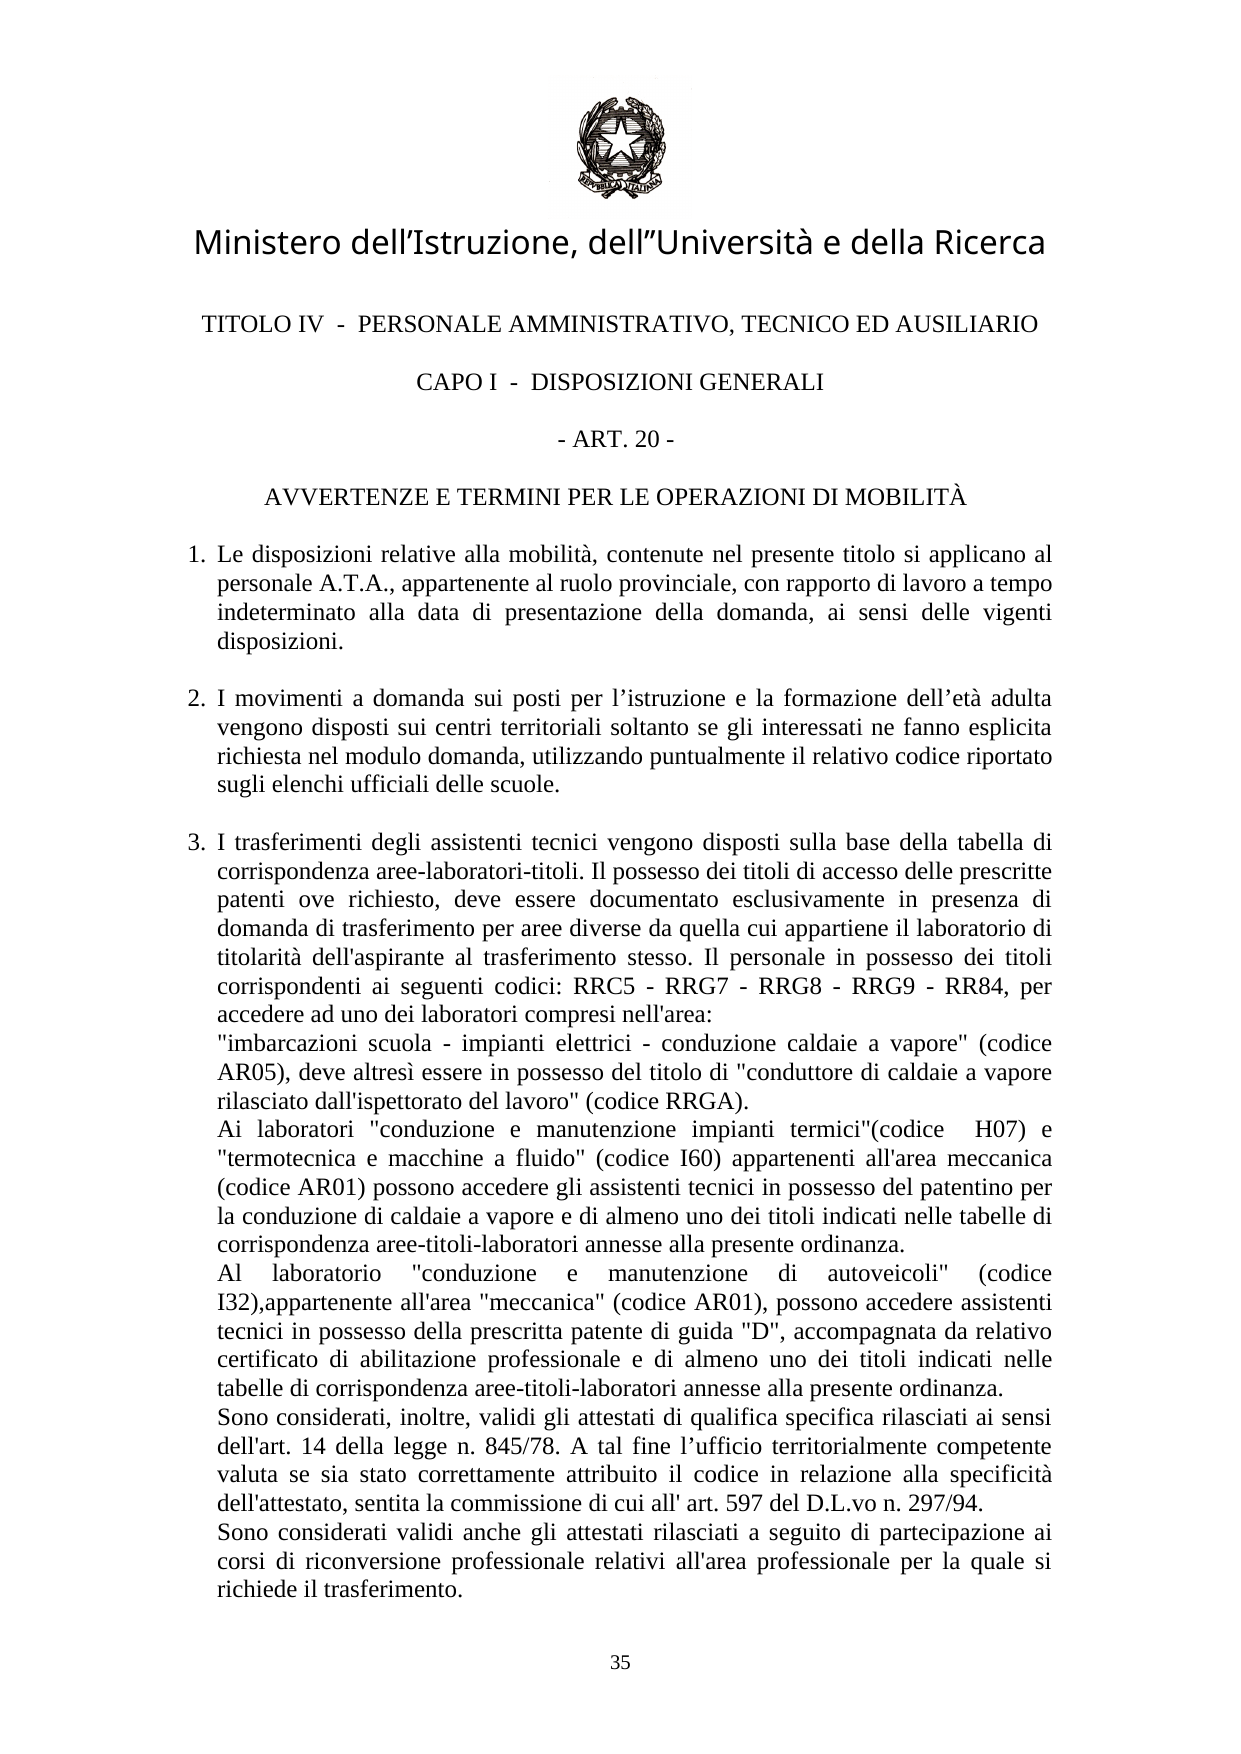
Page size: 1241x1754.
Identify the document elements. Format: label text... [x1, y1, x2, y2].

picture [548, 75, 692, 219]
list I movimenti a domanda sui posti per l’istruzione e la formazione dell’età adulta vengono disposti sui centri territoriali soltanto se gli interessati ne fanno esplicita richiesta nel modulo domanda, utilizzando puntualmente il relativo codice riportato sugli elenchi ufficiali delle scuole. [187, 683, 1053, 798]
text Sono considerati, inoltre, validi gli attestati di qualifica specifica rilasciati ai sensi dell'art. 14 della legge n. 845/78. A tal fine l’ufficio territorialmente competente valuta se sia stato correttamente attribuito il codice in relazione alla specificità dell'attestato, sentita la commissione di cui all' art. 597 del D.L.vo n. 297/94. [217, 1402, 1053, 1517]
text "imbarcazioni scuola - impianti elettrici - conduzione caldaie a vapore" (codice AR05), deve altresì essere in possesso del titolo di "conduttore di caldaie a vapore rilasciato dall'ispettorato del lavoro" (codice RRGA). [217, 1028, 1053, 1114]
subtitle TITOLO IV - PERSONALE AMMINISTRATIVO, TECNICO ED AUSILIARIO [187, 309, 1053, 338]
text AVVERTENZE E TERMINI PER LE OPERAZIONI DI MOBILITÀ [187, 482, 1044, 511]
subtitle CAPO I - DISPOSIZIONI GENERALI [187, 367, 1053, 396]
list Le disposizioni relative alla mobilità, contenute nel presente titolo si applicano al personale A.T.A., appartenente al ruolo provinciale, con rapporto di lavoro a tempo indeterminato alla data di presentazione della domanda, ai sensi delle vigenti disposizioni. [187, 539, 1053, 654]
text Al laboratorio "conduzione e manutenzione di autoveicoli" (codice I32),appartenente all'area "meccanica" (codice AR01), possono accedere assistenti tecnici in possesso della prescritta patente di guida "D", accompagnata da relativo certificato di abilitazione professionale e di almeno uno dei titoli indicati nelle tabelle di corrispondenza aree-titoli-laboratori annesse alla presente ordinanza. [217, 1258, 1053, 1402]
text Ai laboratori "conduzione e manutenzione impianti termici"(codice H07) e "termotecnica e macchine a fluido" (codice I60) appartenenti all'area meccanica (codice AR01) possono accedere gli assistenti tecnici in possesso del patentino per la conduzione di caldaie a vapore e di almeno uno dei titoli indicati nelle tabelle di corrispondenza aree-titoli-laboratori annesse alla presente ordinanza. [217, 1114, 1053, 1258]
list I trasferimenti degli assistenti tecnici vengono disposti sulla base della tabella di corrispondenza aree-laboratori-titoli. Il possesso dei titoli di accesso delle prescritte patenti ove richiesto, deve essere documentato esclusivamente in presenza di domanda di trasferimento per aree diverse da quella cui appartiene il laboratorio di titolarità dell'aspirante al trasferimento stesso. Il personale in possesso dei titoli corrispondenti ai seguenti codici: RRC5 - RRG7 - RRG8 - RRG9 - RR84, per accedere ad uno dei laboratori compresi nell'area: [187, 827, 1053, 1028]
text Sono considerati validi anche gli attestati rilasciati a seguito di partecipazione ai corsi di riconversione professionale relativi all'area professionale per la quale si richiede il trasferimento. [217, 1517, 1053, 1603]
text - ART. 20 - [187, 424, 1044, 453]
